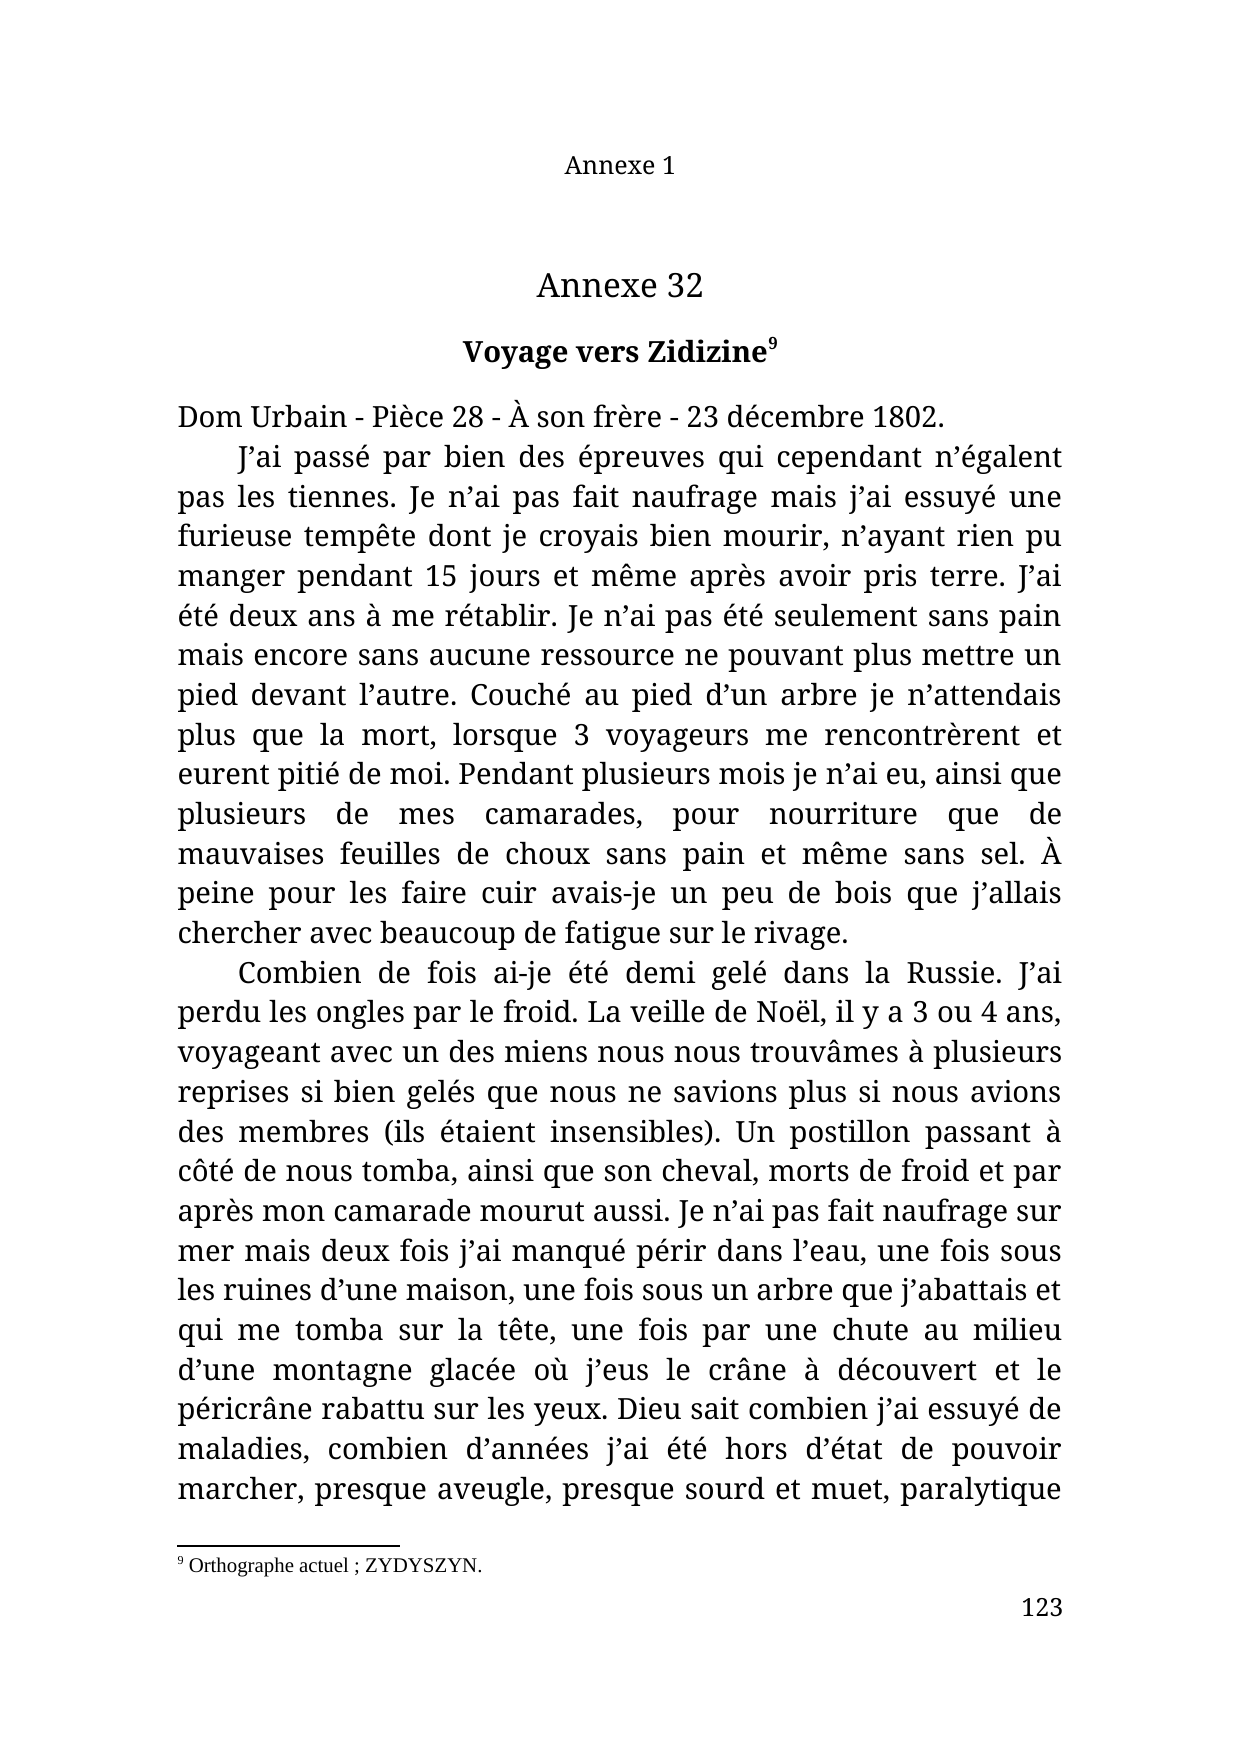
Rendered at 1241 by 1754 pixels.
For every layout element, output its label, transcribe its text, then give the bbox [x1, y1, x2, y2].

subtitle Voyage vers Zidizine [177, 332, 1063, 371]
text J’ai passé par bien des épreuves qui cependant n’égalent pas les tiennes. Je n’ai pas fait naufrage mais j’ai essuyé une furieuse tempête dont je croyais bien mourir, n’ayant rien pu manger pendant 15 jours et même après avoir pris terre. J’ai été deux ans à me rétablir. Je n’ai pas été seulement sans pain mais encore sans aucune ressource ne pouvant plus mettre un pied devant l’autre. Couché au pied d’un arbre je n’attendais plus que la mort, lorsque 3 voyageurs me rencontrèrent et eurent pitié de moi. Pendant plusieurs mois je n’ai eu, ainsi que plusieurs de mes camarades, pour nourriture que de mauvaises feuilles de choux sans pain et même sans sel. À peine pour les faire cuir avais-je un peu de bois que j’allais chercher avec beaucoup de fatigue sur le rivage. [177, 436, 1063, 952]
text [177, 952, 1063, 1508]
text Dom Urbain - Pièce 28 - À son frère - 23 décembre 1802. [177, 396, 1063, 436]
text Annexe 32 [177, 257, 1063, 307]
